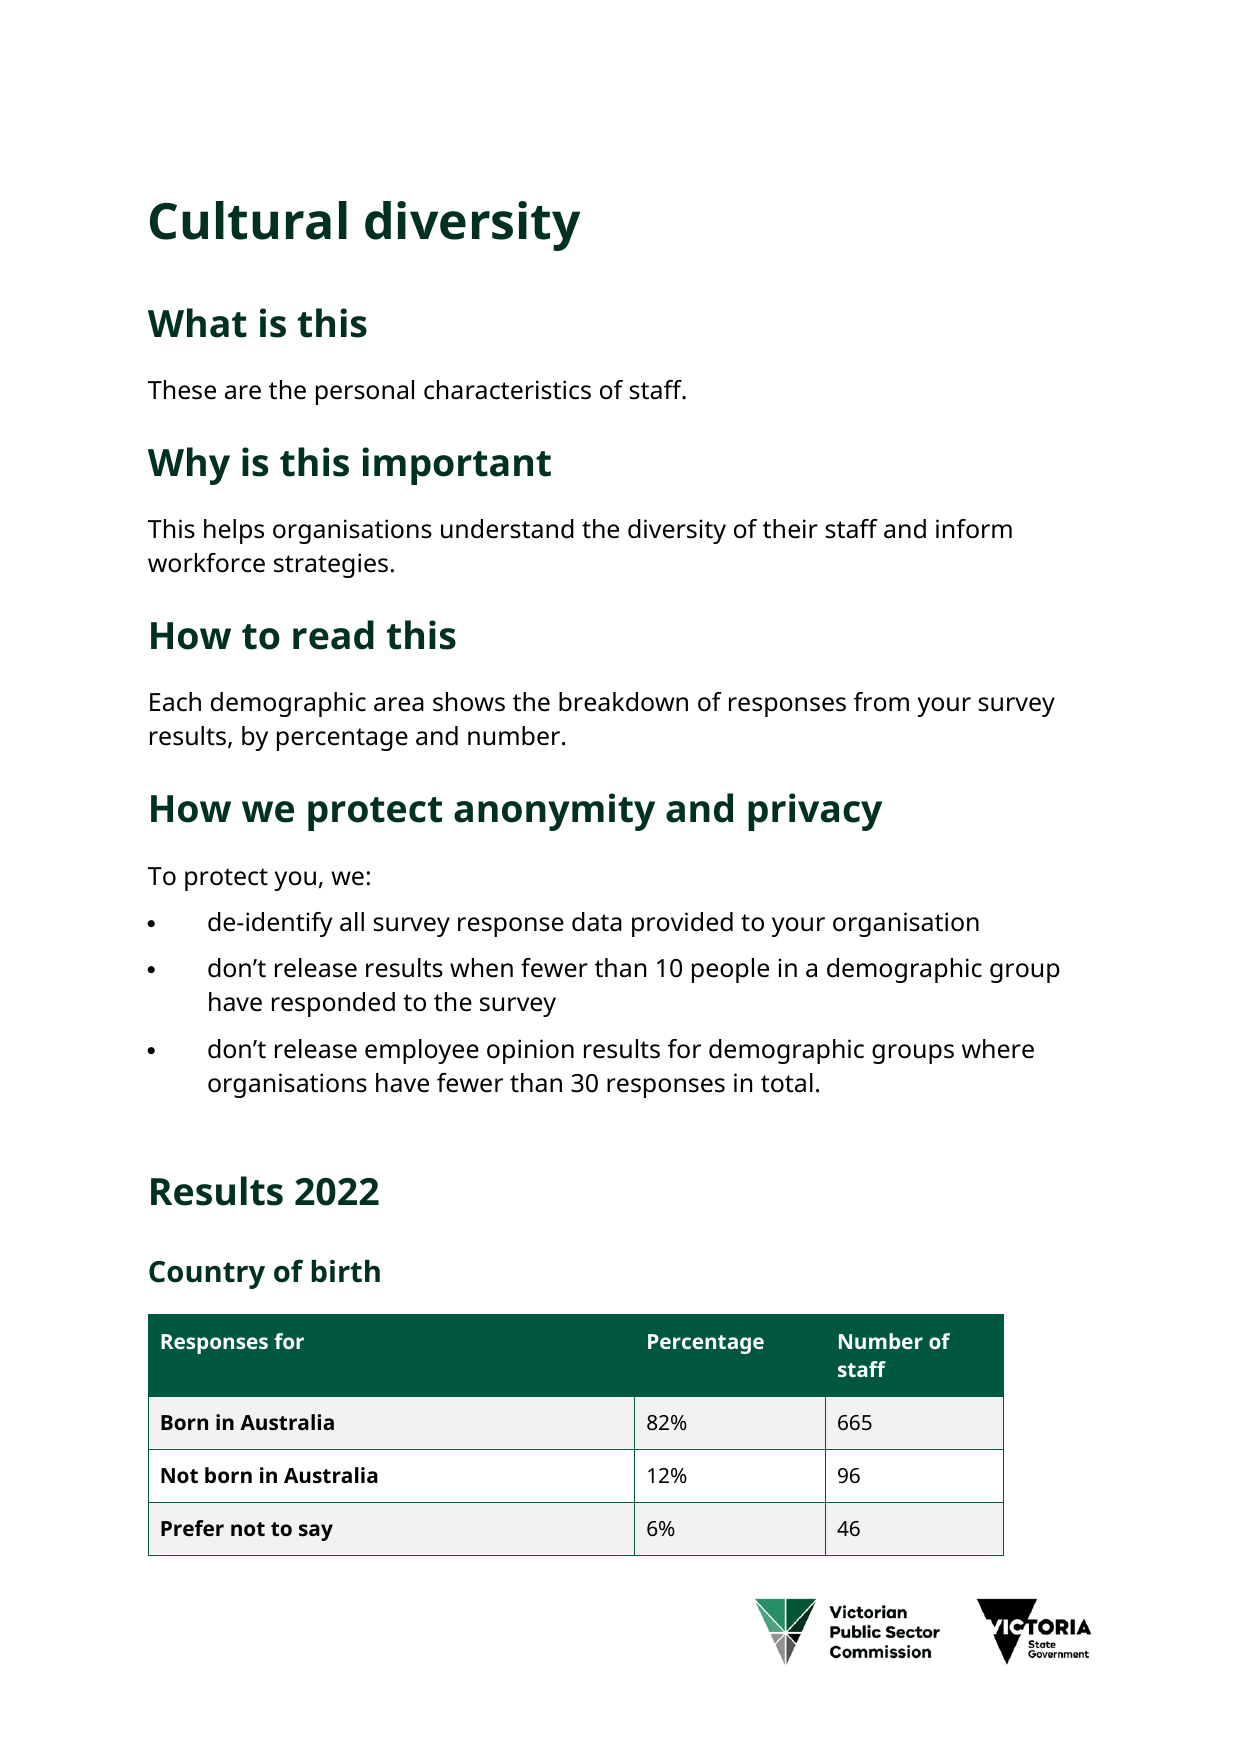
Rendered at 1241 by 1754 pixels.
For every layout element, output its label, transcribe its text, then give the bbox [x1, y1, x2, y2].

list de-identify all survey response data provided to your organisation [148, 904, 1092, 939]
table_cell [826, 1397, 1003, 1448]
picture [754, 1598, 1093, 1666]
list don’t release employee opinion results for demographic groups where organisations have fewer than 30 responses in total. [148, 1032, 1092, 1100]
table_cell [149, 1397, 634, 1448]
text These are the personal characteristics of staff. [148, 373, 1092, 407]
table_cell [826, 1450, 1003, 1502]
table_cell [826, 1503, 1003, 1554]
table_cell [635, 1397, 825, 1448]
subtitle How we protect anonymity and privacy [148, 782, 1092, 833]
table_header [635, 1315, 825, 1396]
text To protect you, we: [148, 858, 1092, 892]
subtitle Cultural diversity [148, 186, 1092, 254]
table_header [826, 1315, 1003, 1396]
subtitle What is this [148, 297, 1092, 348]
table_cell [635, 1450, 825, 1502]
subtitle Why is this important [148, 436, 1092, 487]
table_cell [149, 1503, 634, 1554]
text Each demographic area shows the breakdown of responses from your survey results, by percentage and number. [148, 685, 1092, 753]
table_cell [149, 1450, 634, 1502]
list don’t release results when fewer than 10 people in a demographic group have responded to the survey [148, 951, 1092, 1019]
subtitle Results 2022 [148, 1165, 1092, 1216]
text This helps organisations understand the diversity of their staff and inform workforce strategies. [148, 512, 1092, 580]
subtitle How to read this [148, 609, 1092, 660]
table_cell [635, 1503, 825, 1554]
subtitle Country of birth [148, 1252, 1092, 1291]
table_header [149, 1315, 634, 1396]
